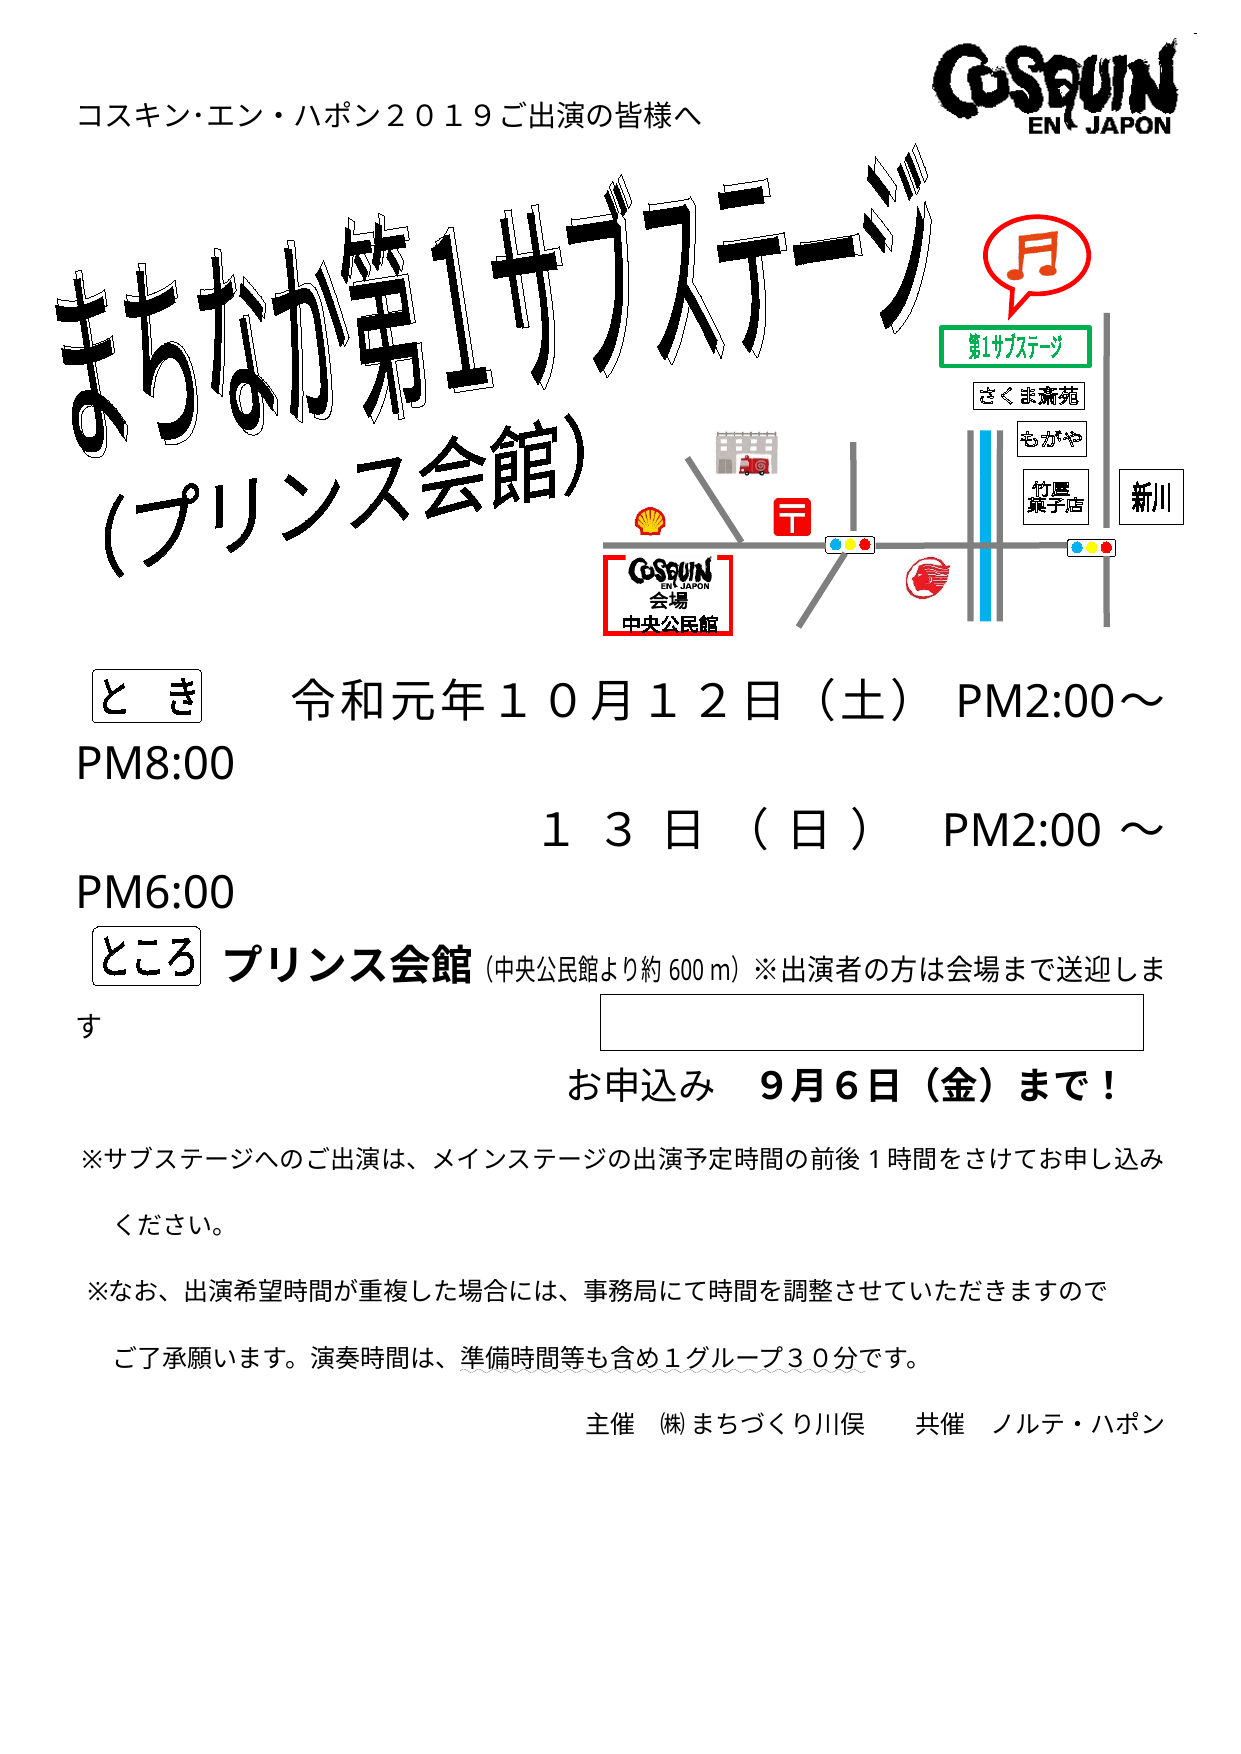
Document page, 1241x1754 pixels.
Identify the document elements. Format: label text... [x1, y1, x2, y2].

text 主催 ㈱ まちづくり川俣 共催 ノルテ・ハポン [100, 1389, 1165, 1456]
text 令和元年１０月１２日（土） PM2:00～PM8:00 [75, 664, 1165, 793]
picture [634, 507, 666, 536]
text １３日（日） PM2:00～PM6:00 [75, 793, 1165, 922]
text ※サブステージへのご出演は、メインステージの出演予定時間の前後1時間をさけてお申し込みください。 [75, 1124, 1165, 1257]
picture [901, 555, 953, 601]
picture [773, 498, 811, 536]
picture [714, 430, 778, 476]
text プリンス会館（中央公民館より約600ｍ）※出演者の方は会場まで送迎します [75, 932, 1168, 1045]
text ご了承願います。演奏時間は、準備時間等も含め１グループ３０分です。 [75, 1323, 1165, 1389]
text お申込み ９月６日（金）まで！ [75, 1056, 1128, 1110]
text ※なお、出演希望時間が重複した場合には、事務局にて時間を調整させていただきますので [75, 1257, 1165, 1323]
text コスキン･エン・ハポン２０１９ご出演の皆様へ [75, 80, 1165, 146]
picture [1003, 227, 1063, 287]
